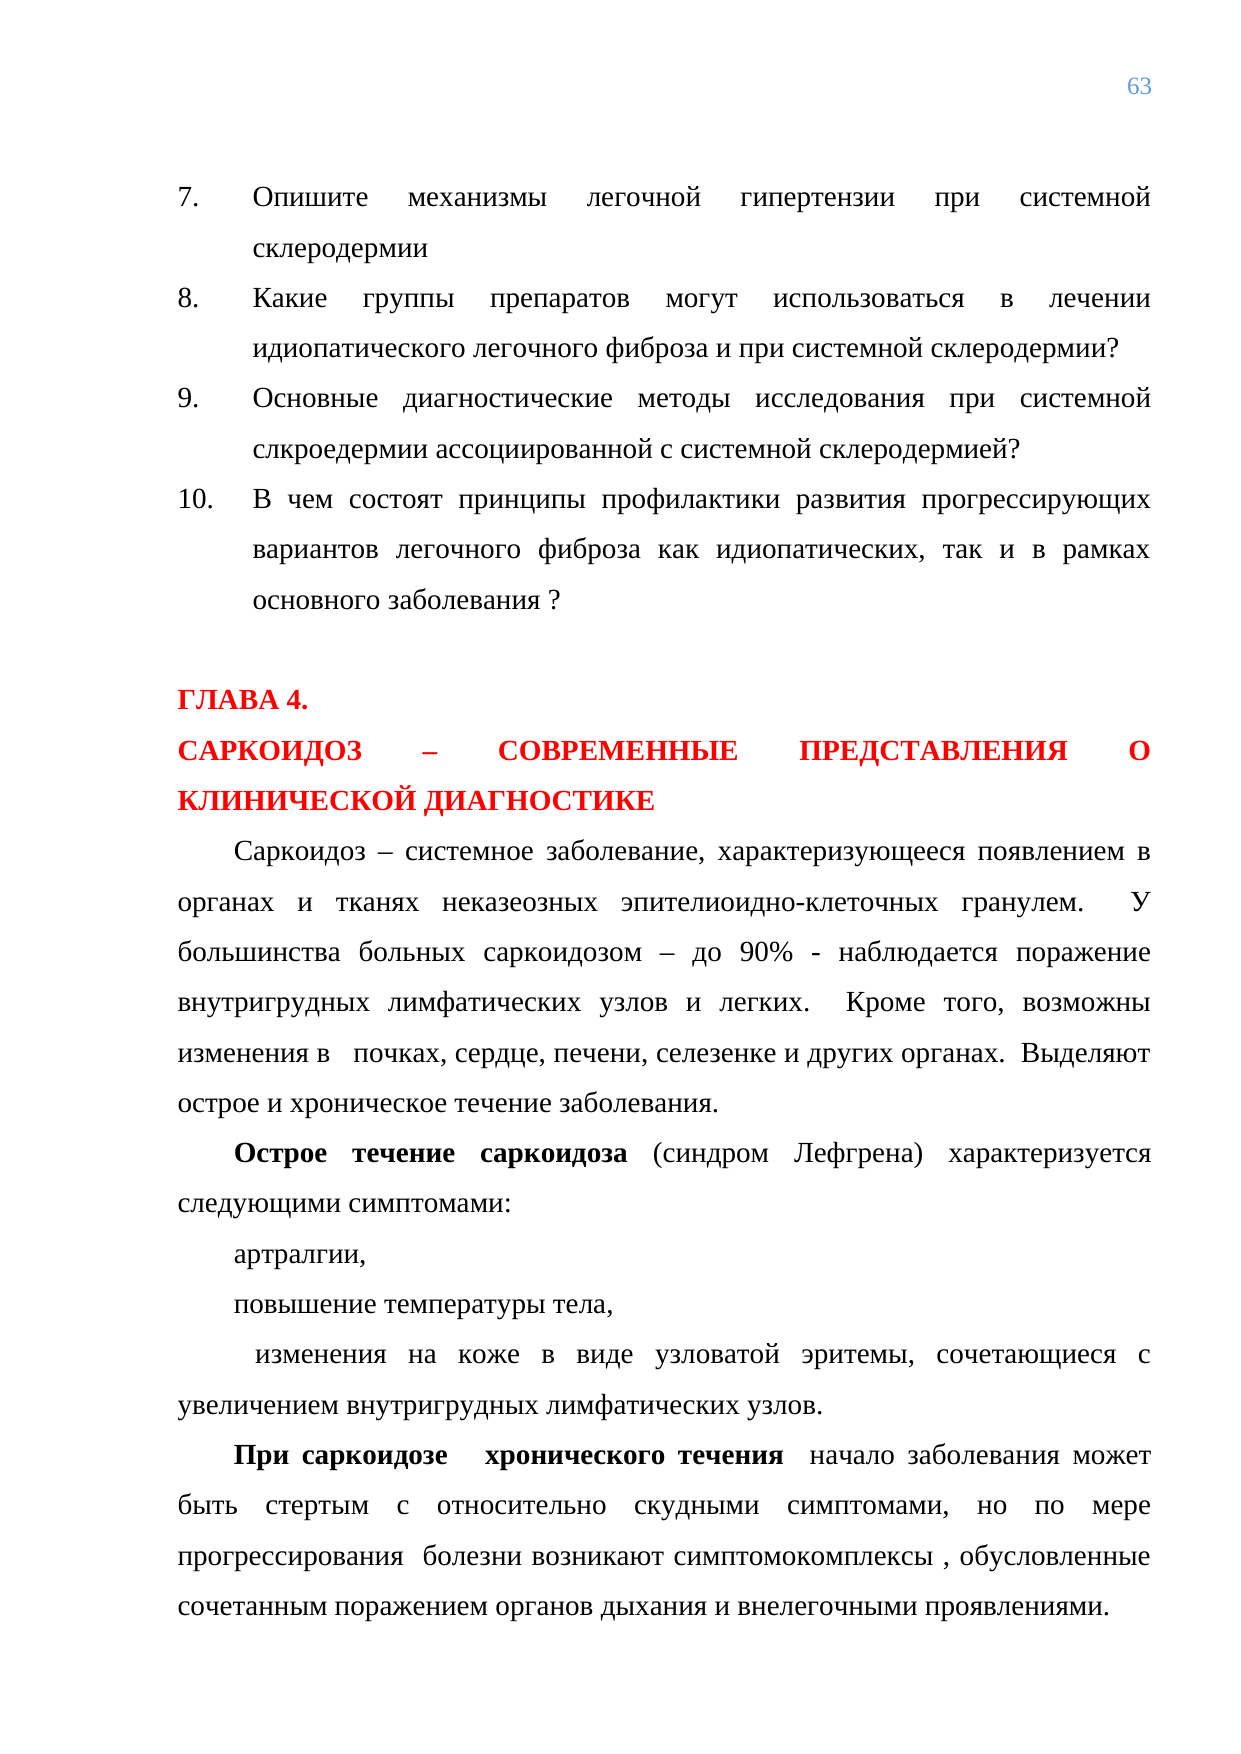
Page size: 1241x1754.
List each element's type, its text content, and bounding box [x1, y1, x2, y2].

text Саркоидоз – системное заболевание, характеризующееся появлением в органах и тканях неказеозных эпителиоидно-клеточных гранулем. У большинства больных саркоидозом – до 90% - наблюдается поражение внутригрудных лимфатических узлов и легких. Кроме того, возможны изменения в почках, сердце, печени, селезенке и других органах. Выделяют острое и хроническое течение заболевания. [177, 833, 1152, 1118]
list Опишите механизмы легочной гипертензии при системной склеродермии [177, 179, 1152, 263]
text ГЛАВА 4. [177, 682, 1152, 716]
text При саркоидозе хронического течения начало заболевания может быть стертым с относительно скудными симптомами, но по мере прогрессирования болезни возникают симптомокомплексы , обусловленные сочетанным поражением органов дыхания и внелегочными проявлениями. [177, 1437, 1152, 1622]
list Основные диагностические методы исследования при системной слкроедермии ассоциированной с системной склеродермией? [177, 381, 1152, 464]
list Какие группы препаратов могут использоваться в лечении идиопатического легочного фиброза и при системной склеродермии? [177, 280, 1152, 364]
text изменения на коже в виде узловатой эритемы, сочетающиеся с увеличением внутригрудных лимфатических узлов. [177, 1337, 1152, 1420]
text повышение температуры тела, [177, 1286, 1152, 1320]
text артралгии, [177, 1236, 1152, 1269]
text Острое течение саркоидоза (синдром Лефгрена) характеризуется следующими симптомами: [177, 1135, 1152, 1219]
list В чем состоят принципы профилактики развития прогрессирующих вариантов легочного фиброза как идиопатических, так и в рамках основного заболевания ? [177, 481, 1152, 615]
text САРКОИДОЗ – СОВРЕМЕННЫЕ ПРЕДСТАВЛЕНИЯ О КЛИНИЧЕСКОЙ ДИАГНОСТИКЕ [177, 733, 1152, 817]
